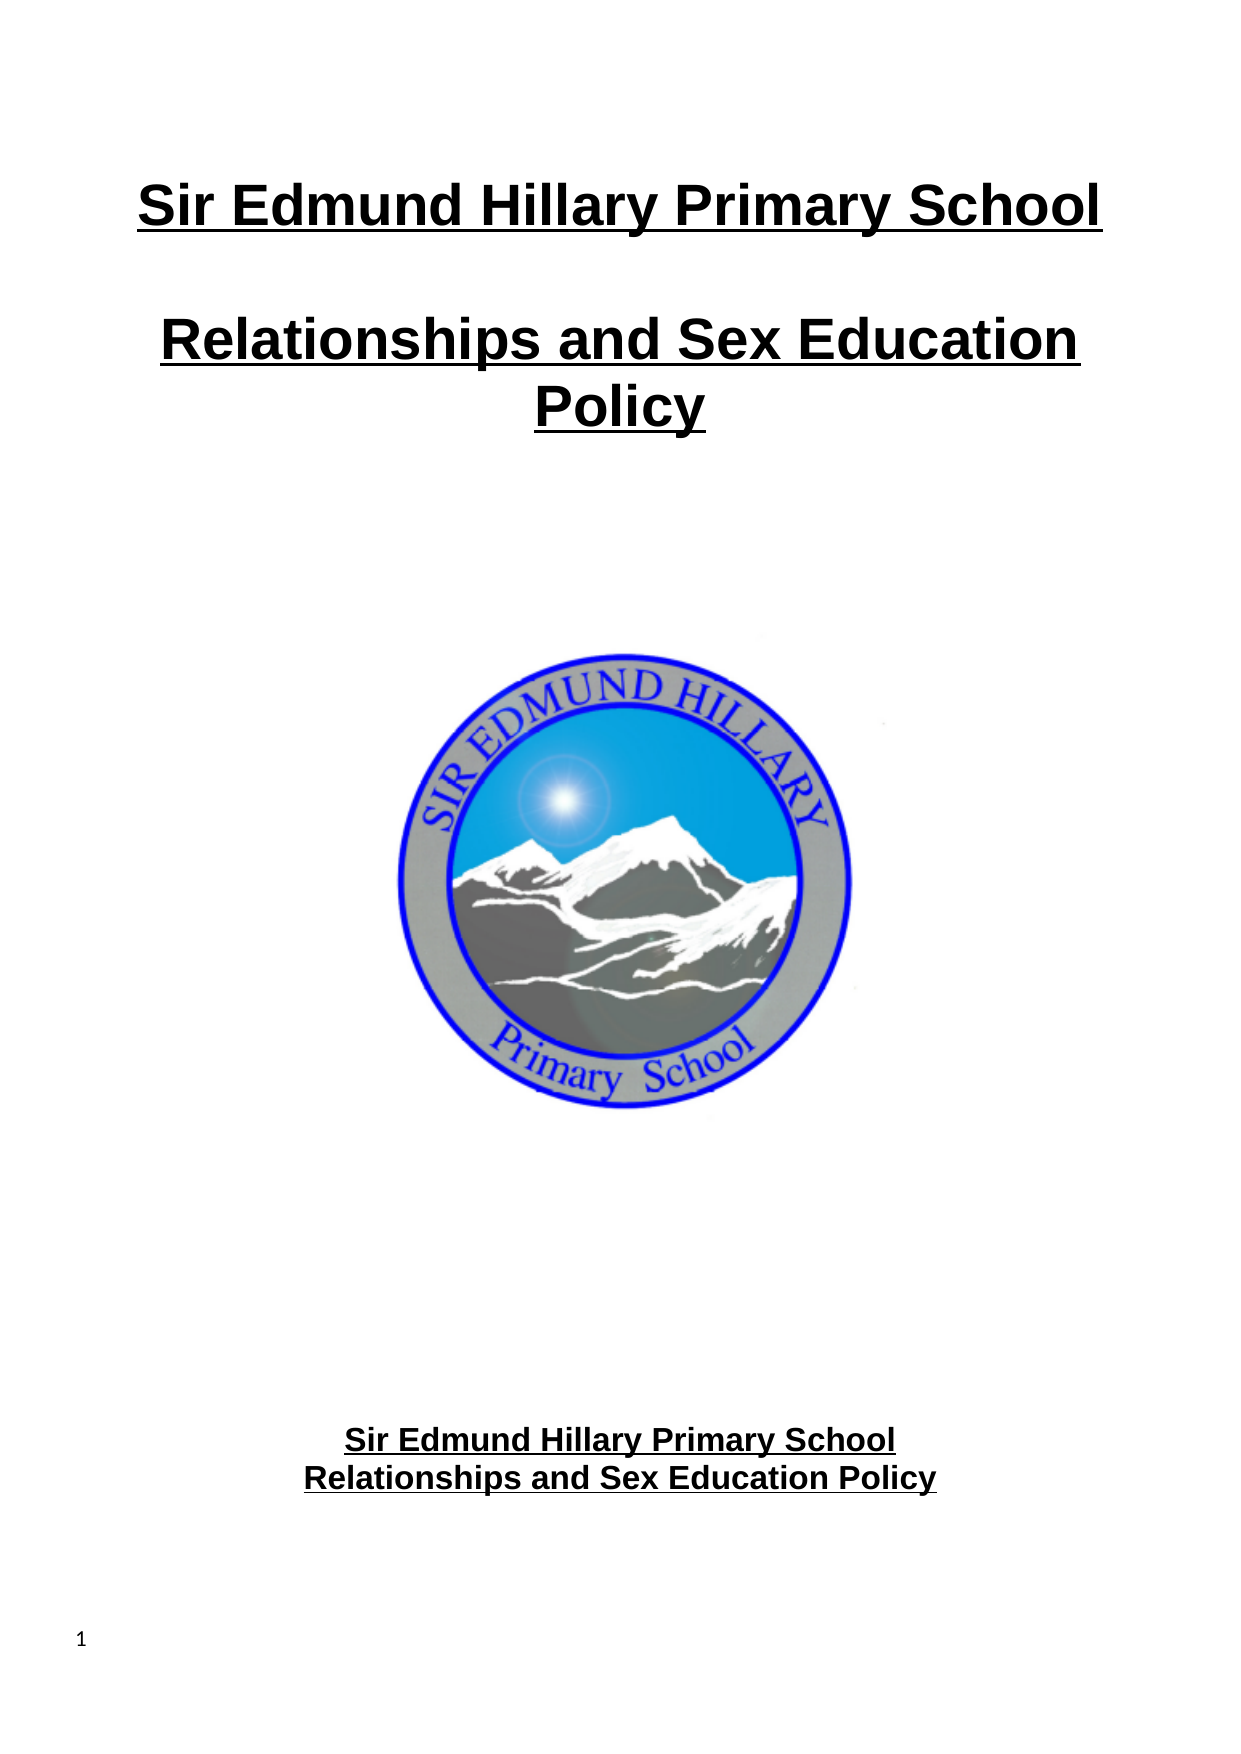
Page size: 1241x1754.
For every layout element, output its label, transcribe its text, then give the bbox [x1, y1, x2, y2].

text Relationships and Sex Education Policy [75, 305, 1165, 439]
text Sir Edmund Hillary Primary School [75, 171, 1165, 238]
text Sir Edmund Hillary Primary School [75, 1420, 1165, 1458]
text Relationships and Sex Education Policy [75, 1458, 1165, 1497]
